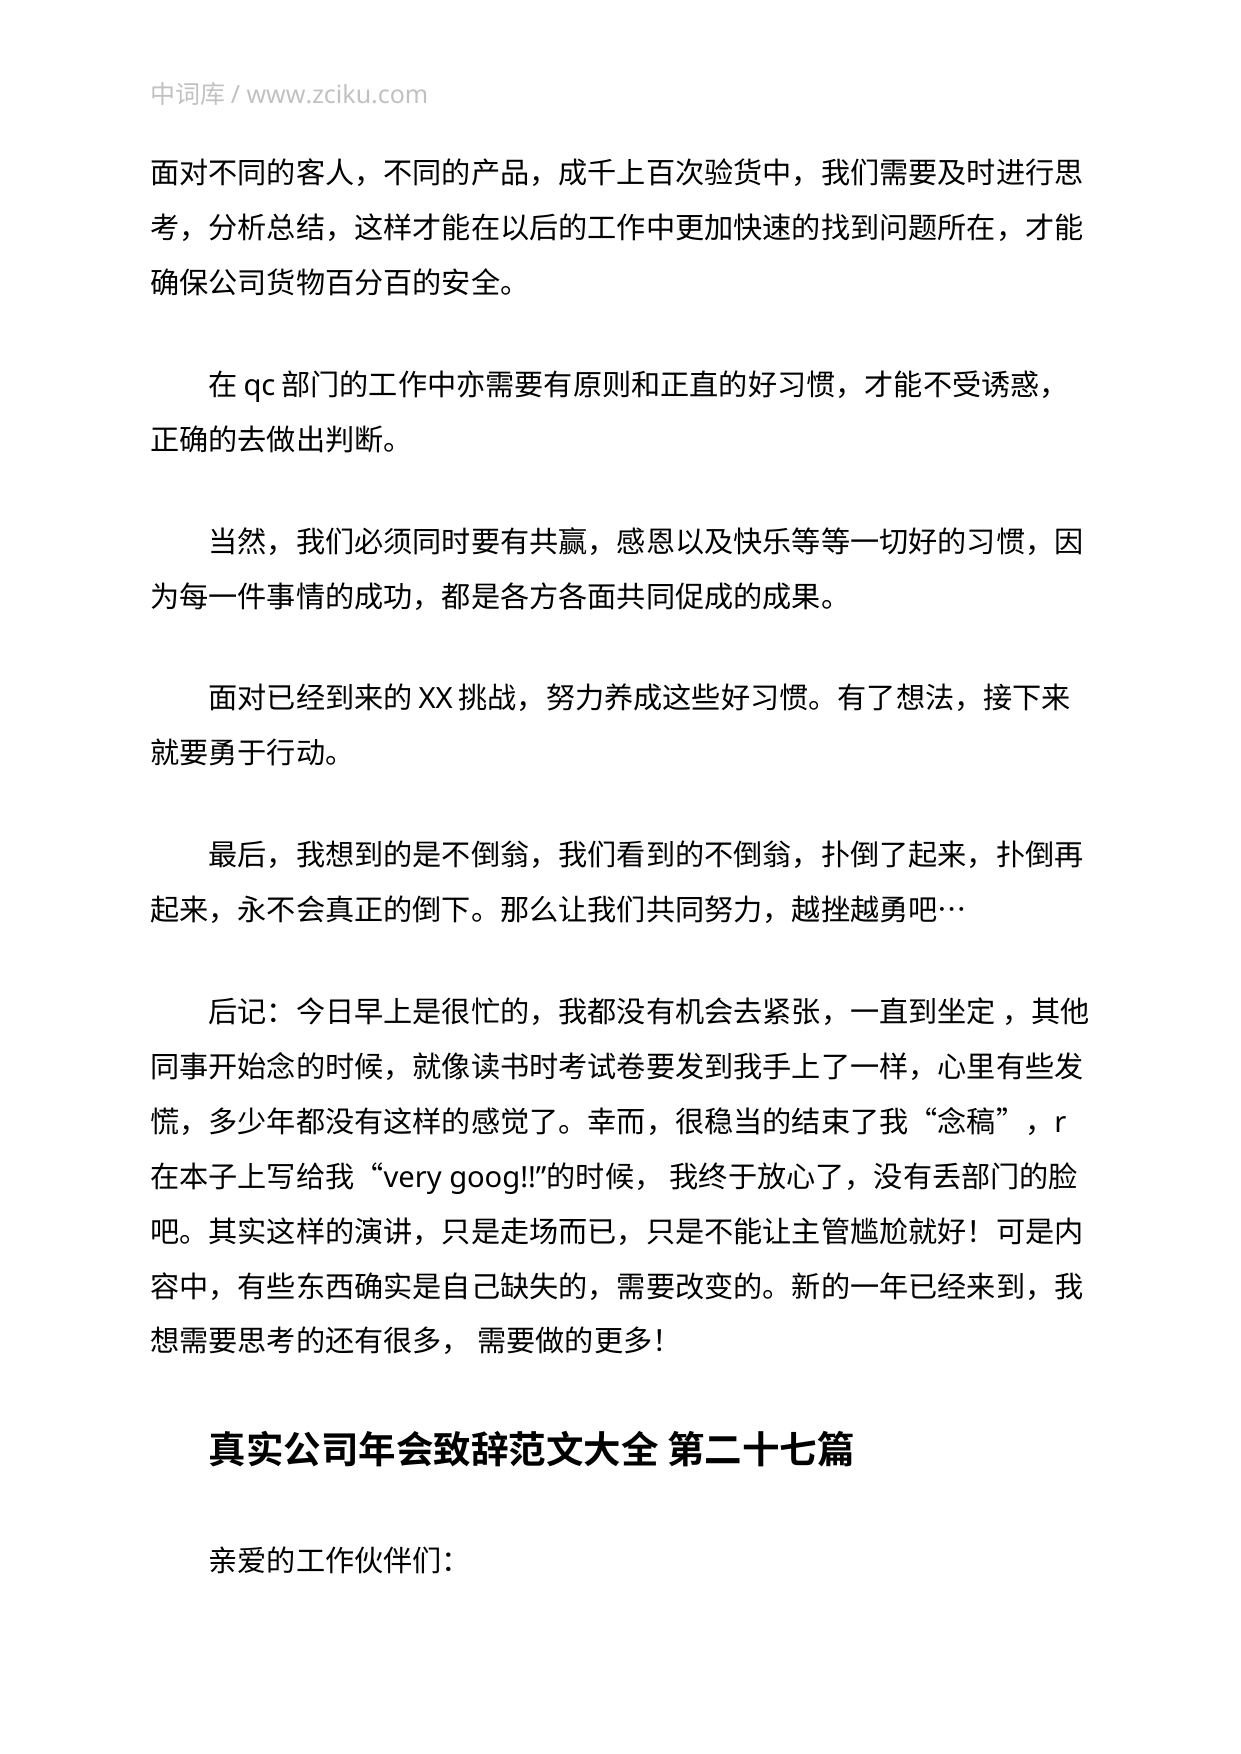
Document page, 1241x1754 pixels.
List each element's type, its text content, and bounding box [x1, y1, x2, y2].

text 后记：今日早上是很忙的，我都没有机会去紧张，一直到坐定 ，其他同事开始念的时候，就像读书时考试卷要发到我手上了一样，心里有些发慌，多少年都没有这样的感觉了。幸而，很稳当的结束了我“念稿”，r在本子上写给我“very goog!!”的时候， 我终于放心了，没有丢部门的脸吧。其实这样的演讲，只是走场而已，只是不能让主管尴尬就好！可是内容中，有些东西确实是自己缺失的，需要改变的。新的一年已经来到，我想需要思考的还有很多， 需要做的更多！ [150, 988, 1090, 1360]
text 面对已经到来的XX挑战，努力养成这些好习惯。有了想法，接下来就要勇于行动。 [150, 675, 1090, 772]
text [150, 150, 1090, 302]
text 在qc部门的工作中亦需要有原则和正直的好习惯，才能不受诱惑，正确的去做出判断。 [150, 362, 1090, 459]
text 真实公司年会致辞范文大全 第二十七篇 [150, 1420, 1090, 1474]
text 最后，我想到的是不倒翁，我们看到的不倒翁，扑倒了起来，扑倒再起来，永不会真正的倒下。那么让我们共同努力，越挫越勇吧… [150, 832, 1090, 929]
text 亲爱的工作伙伴们： [150, 1537, 1090, 1579]
text 当然，我们必须同时要有共赢，感恩以及快乐等等一切好的习惯，因为每一件事情的成功，都是各方各面共同促成的成果。 [150, 518, 1090, 616]
